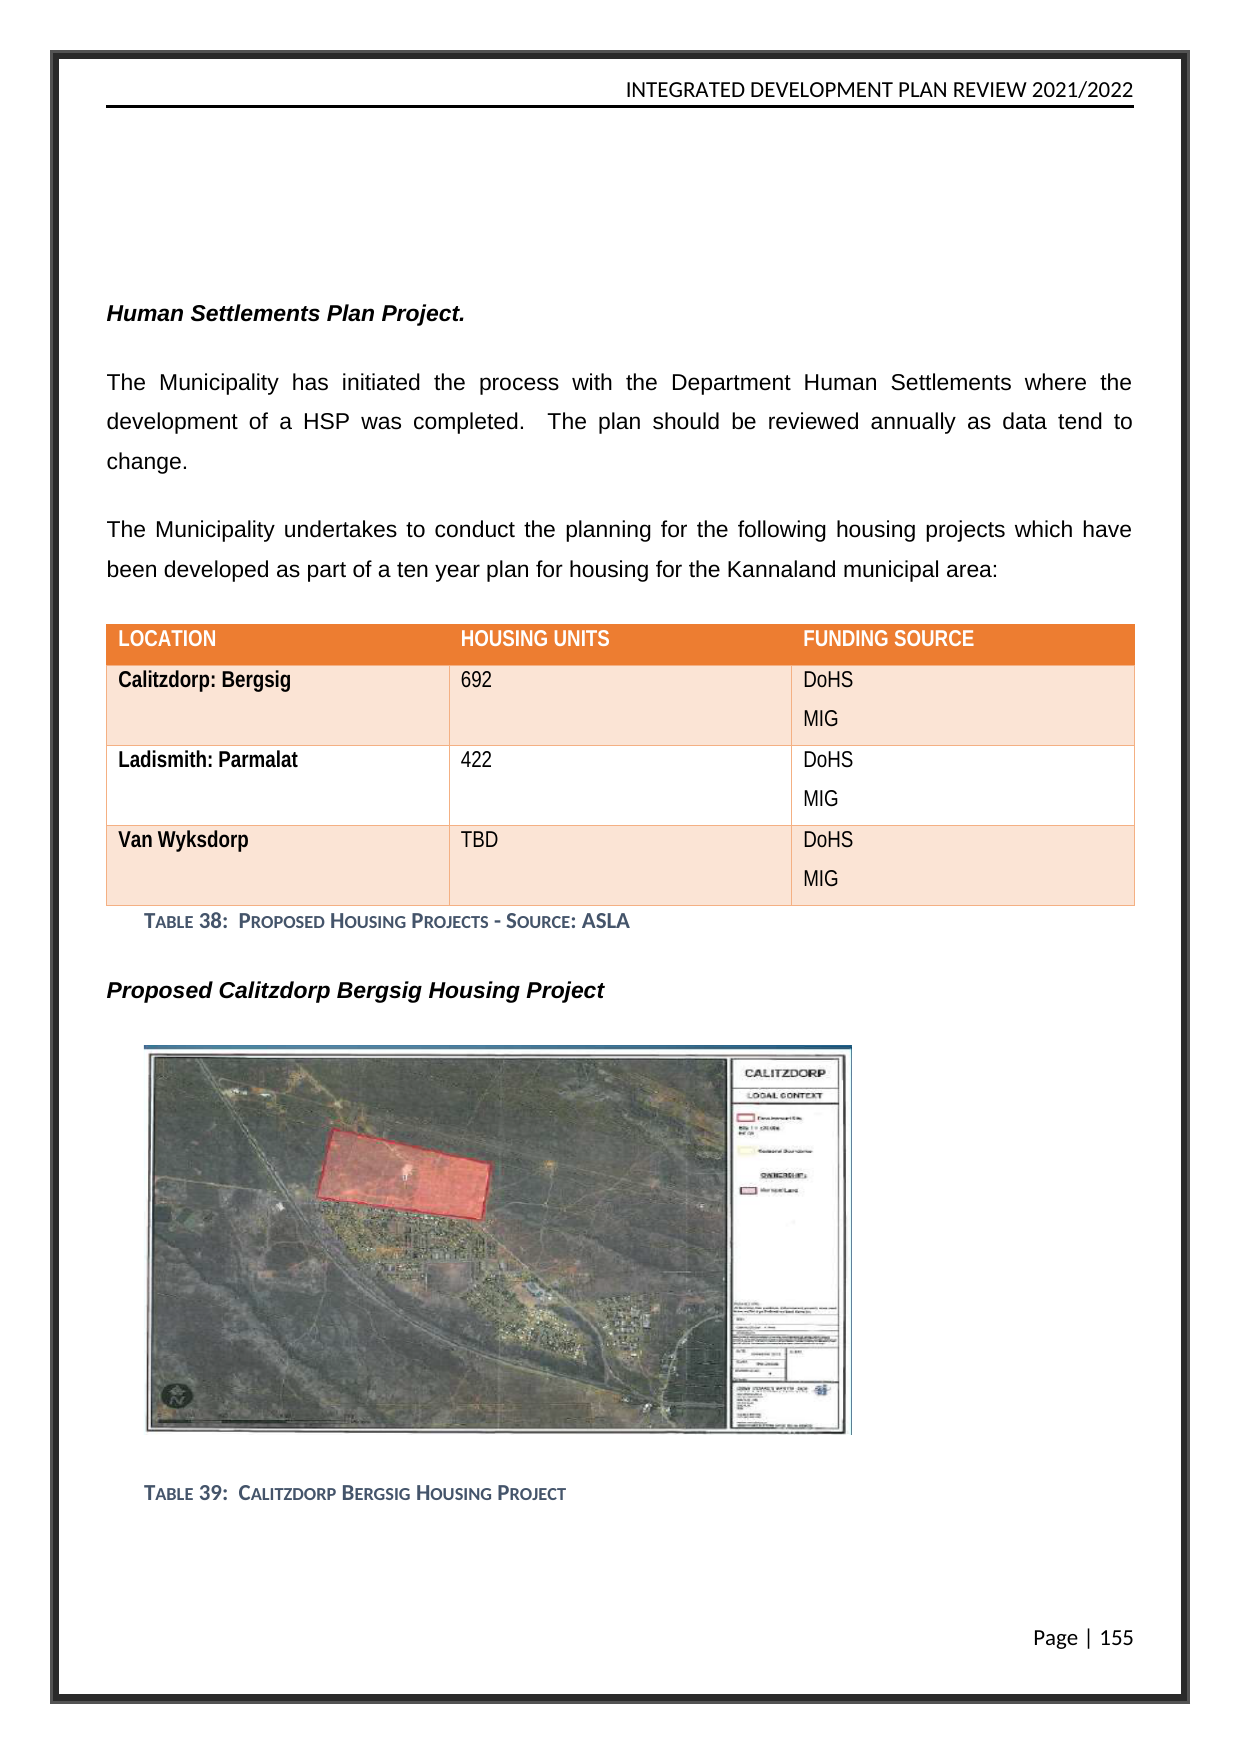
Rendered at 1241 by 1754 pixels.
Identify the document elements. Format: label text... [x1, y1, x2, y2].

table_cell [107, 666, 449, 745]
text Table 39: Calitzdorp Bergsig Housing Project [144, 1478, 1134, 1506]
text Human Settlements Plan Project. [106, 300, 1134, 326]
text Table 38: Proposed Housing Projects - Source: ASLA [144, 906, 1134, 934]
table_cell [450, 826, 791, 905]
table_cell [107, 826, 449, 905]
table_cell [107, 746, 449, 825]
text Proposed Calitzdorp Bergsig Housing Project [106, 977, 1134, 1003]
text The Municipality undertakes to conduct the planning for the following housing projects which have been developed as part of a ten year plan for housing for the Kannaland municipal area: [106, 516, 1134, 582]
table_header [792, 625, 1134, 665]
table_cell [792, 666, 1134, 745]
text The Municipality has initiated the process with the Department Human Settlements where the development of a HSP was completed. The plan should be reviewed annually as data tend to change. [106, 369, 1134, 474]
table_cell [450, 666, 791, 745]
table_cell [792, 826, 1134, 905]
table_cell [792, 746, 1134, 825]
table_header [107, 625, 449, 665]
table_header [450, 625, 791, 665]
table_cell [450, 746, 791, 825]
